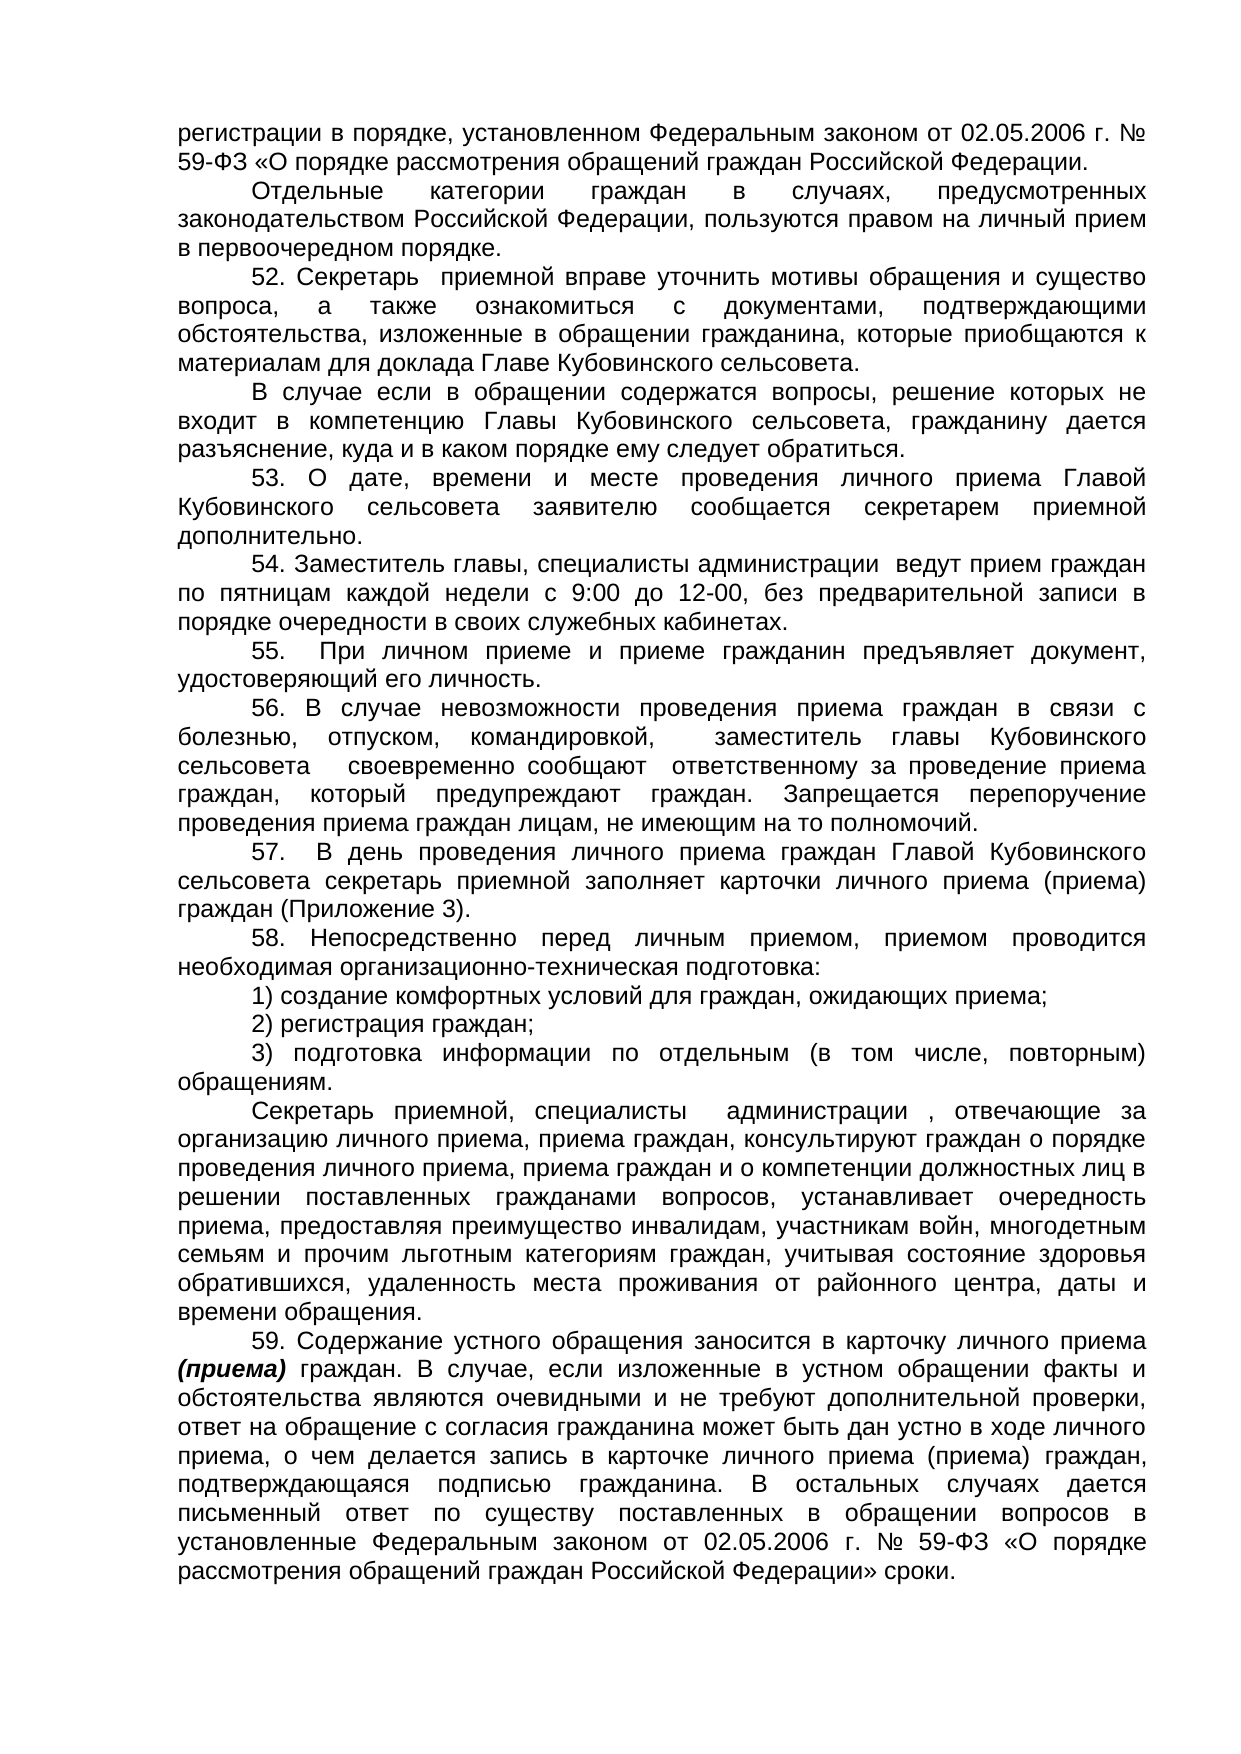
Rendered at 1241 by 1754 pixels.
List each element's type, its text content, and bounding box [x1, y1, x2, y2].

text 2) регистрация граждан; [177, 1009, 1147, 1038]
text 53. О дате, времени и месте проведения личного приема Главой Кубовинского сельсовета заявителю сообщается секретарем приемной дополнительно. [177, 463, 1147, 549]
text 52. Секретарь приемной вправе уточнить мотивы обращения и существо вопроса, а также ознакомиться с документами, подтверждающими обстоятельства, изложенные в обращении гражданина, которые приобщаются к материалам для доклада Главе Кубовинского сельсовета. [177, 262, 1147, 377]
text 59. Содержание устного обращения заносится в карточку личного приема (приема) граждан. В случае, если изложенные в устном обращении факты и обстоятельства являются очевидными и не требуют дополнительной проверки, ответ на обращение с согласия гражданина может быть дан устно в ходе личного приема, о чем делается запись в карточке личного приема (приема) граждан, подтверждающаяся подписью гражданина. В остальных случаях дается письменный ответ по существу поставленных в обращении вопросов в установленные Федеральным законом от 02.05.2006 г. № 59-ФЗ «О порядке рассмотрения обращений граждан Российской Федерации» сроки. [177, 1326, 1147, 1584]
text 58. Непосредственно перед личным приемом, приемом проводится необходимая организационно-техническая подготовка: [177, 923, 1147, 981]
text 56. В случае невозможности проведения приема граждан в связи с болезнью, отпуском, командировкой, заместитель главы Кубовинского сельсовета своевременно сообщают ответственному за проведение приема граждан, который предупреждают граждан. Запрещается перепоручение проведения приема граждан лицам, не имеющим на то полномочий. [177, 693, 1147, 837]
text В случае если в обращении содержатся вопросы, решение которых не входит в компетенцию Главы Кубовинского сельсовета, гражданину дается разъяснение, куда и в каком порядке ему следует обратиться. [177, 377, 1147, 463]
text 55. При личном приеме и приеме гражданин предъявляет документ, удостоверяющий его личность. [177, 636, 1147, 693]
text 1) создание комфортных условий для граждан, ожидающих приема; [177, 981, 1147, 1009]
text Отдельные категории граждан в случаях, предусмотренных законодательством Российской Федерации, пользуются правом на личный прием в первоочередном порядке. [177, 176, 1147, 262]
text 57. В день проведения личного приема граждан Главой Кубовинского сельсовета секретарь приемной заполняет карточки личного приема (приема) граждан (Приложение 3). [177, 837, 1147, 923]
text 3) подготовка информации по отдельным (в том числе, повторным) обращениям. [177, 1038, 1147, 1096]
text Секретарь приемной, специалисты администрации , отвечающие за организацию личного приема, приема граждан, консультируют граждан о порядке проведения личного приема, приема граждан и о компетенции должностных лиц в решении поставленных гражданами вопросов, устанавливает очередность приема, предоставляя преимущество инвалидам, участникам войн, многодетным семьям и прочим льготным категориям граждан, учитывая состояние здоровья обратившихся, удаленность места проживания от районного центра, даты и времени обращения. [177, 1096, 1147, 1326]
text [177, 118, 1147, 176]
text 54. Заместитель главы, специалисты администрации ведут прием граждан по пятницам каждой недели с 9:00 до 12-00, без предварительной записи в порядке очередности в своих служебных кабинетах. [177, 549, 1147, 636]
